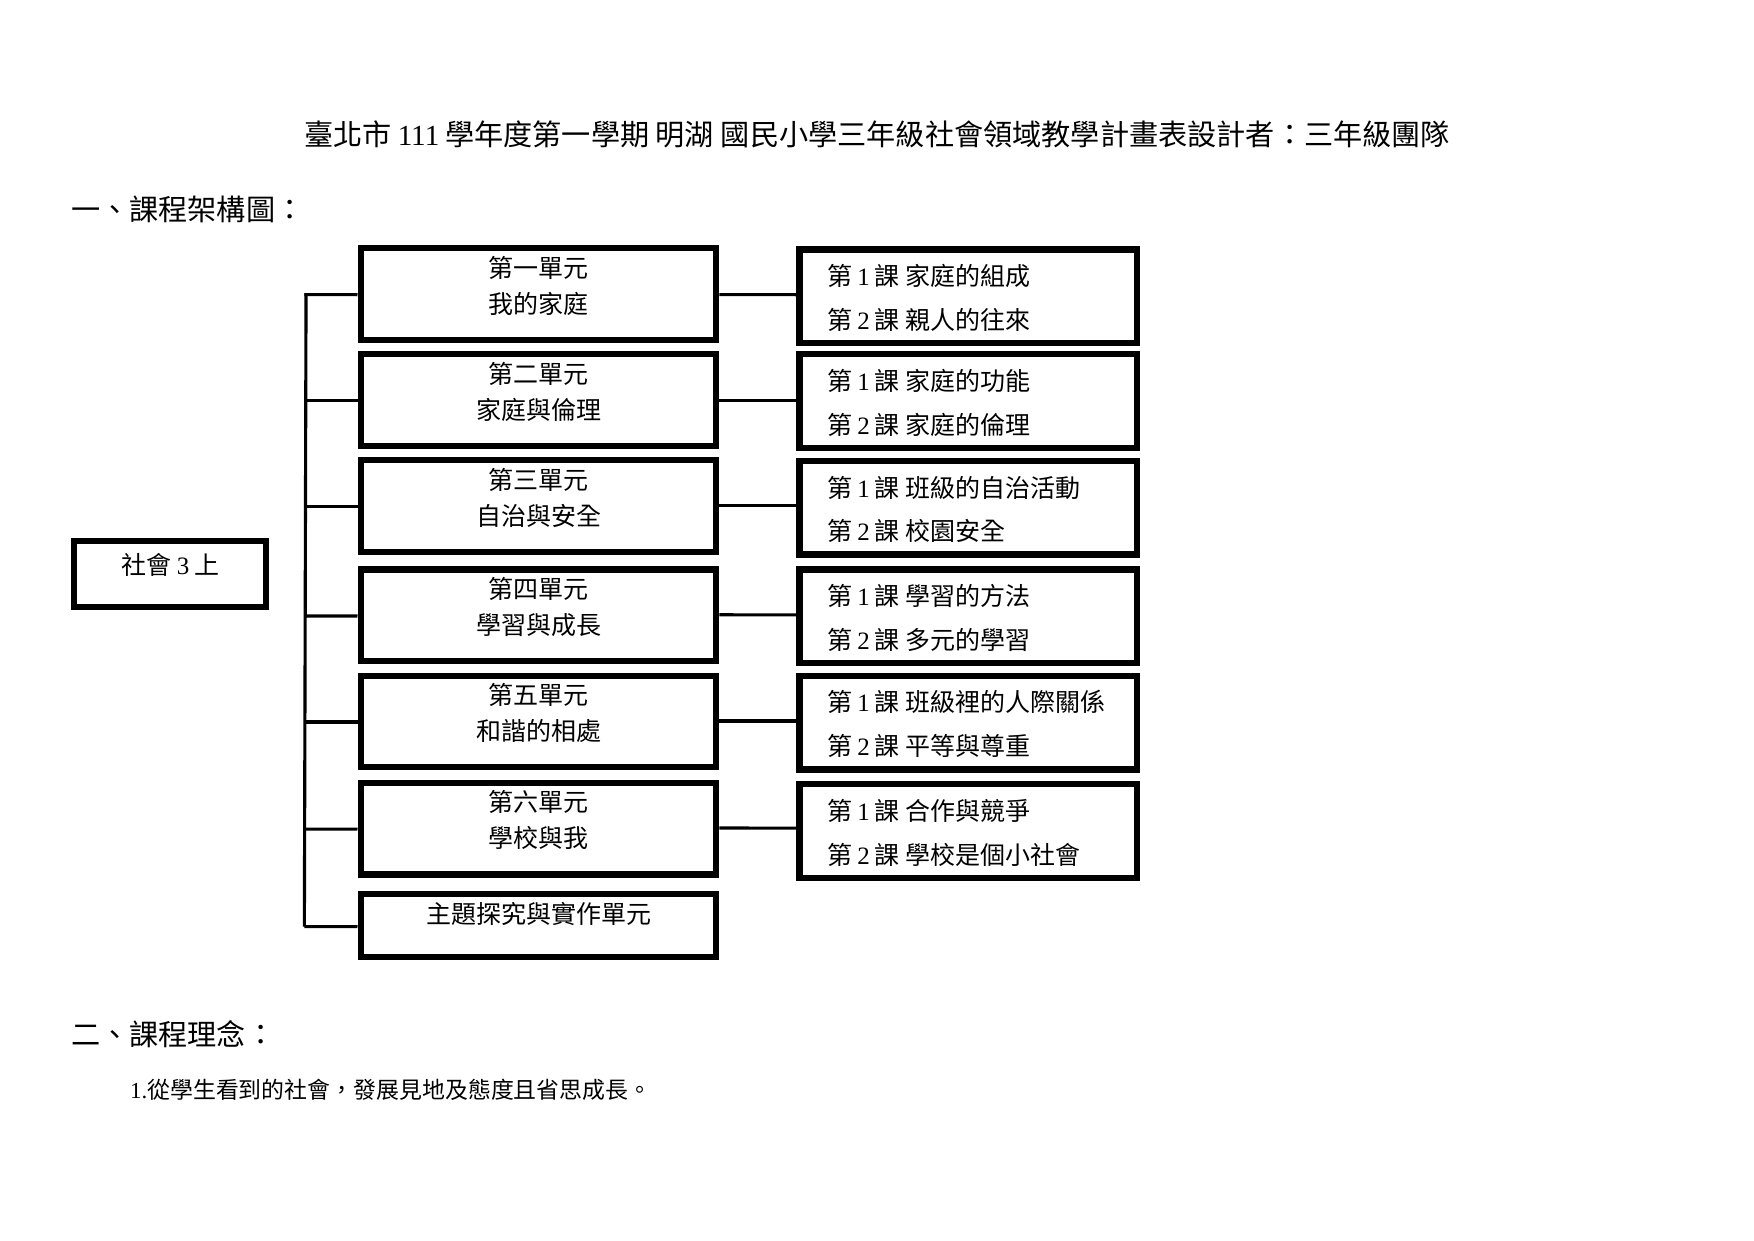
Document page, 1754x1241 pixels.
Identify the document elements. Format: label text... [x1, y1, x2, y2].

text 二、課程理念： [71, 995, 1683, 1070]
text 一、課程架構圖： [71, 170, 1683, 245]
text 1.從學生看到的社會，發展見地及態度且省思成長。 [130, 1070, 1677, 1108]
text 臺北市111學年度第一學期 明湖 國民小學三年級社會領域教學計畫表設計者：三年級團隊 [71, 95, 1683, 170]
